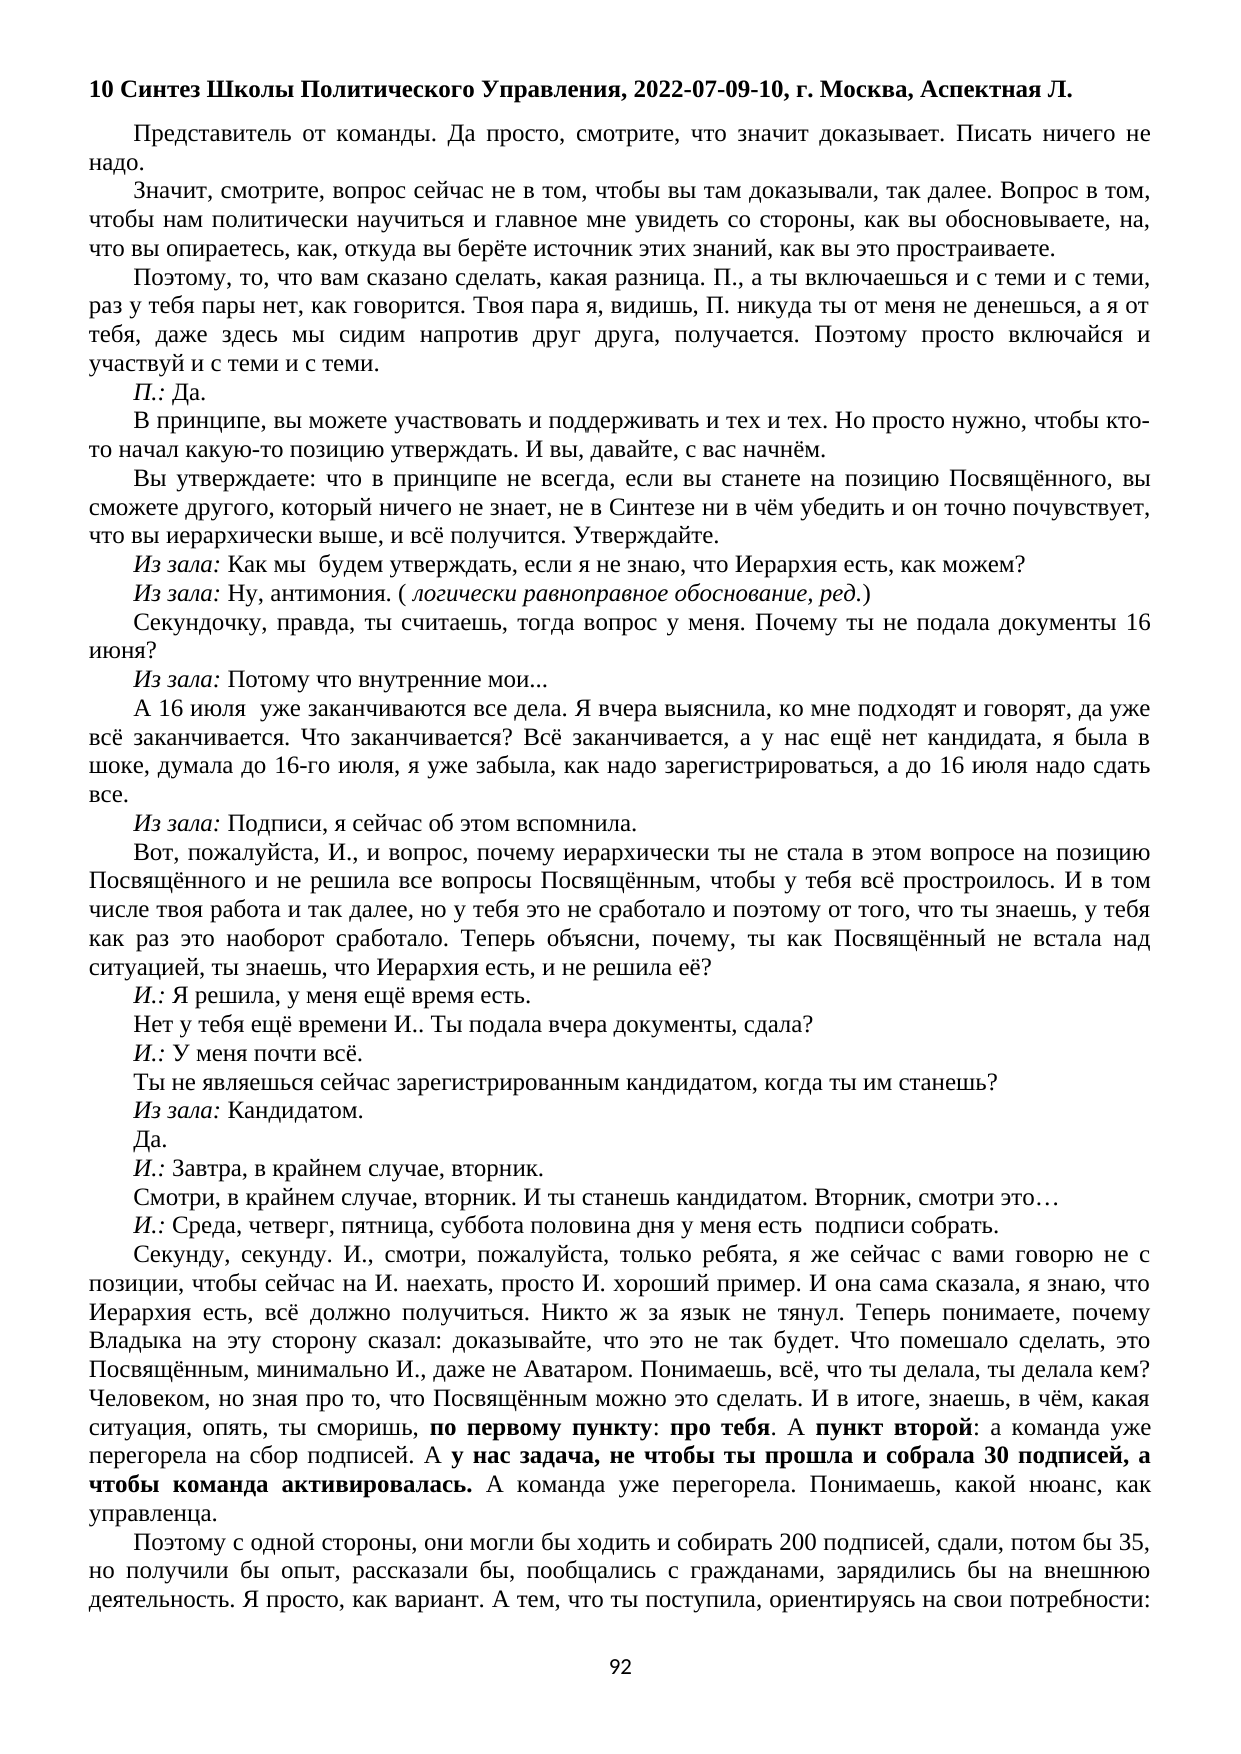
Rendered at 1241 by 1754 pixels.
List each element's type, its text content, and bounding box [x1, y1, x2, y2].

text Из зала: Подписи, я сейчас об этом вспомнила. [89, 808, 1152, 837]
text В принципе, вы можете участвовать и поддерживать и тех и тех. Но просто нужно, чтобы кто-то начал какую-то позицию утверждать. И вы, давайте, с вас начнём. [89, 406, 1152, 463]
text Нет у тебя ещё времени И.. Ты подала вчера документы, сдала? [89, 1009, 1152, 1038]
text Да. [89, 1124, 1152, 1153]
text Смотри, в крайнем случае, вторник. И ты станешь кандидатом. Вторник, смотри это… [89, 1182, 1152, 1211]
text И.: У меня почти всё. [89, 1038, 1152, 1067]
text Ты не являешься сейчас зарегистрированным кандидатом, когда ты им станешь? [89, 1067, 1152, 1096]
text Вот, пожалуйста, И., и вопрос, почему иерархически ты не стала в этом вопросе на позицию Посвящённого и не решила все вопросы Посвящённым, чтобы у тебя всё простроилось. И в том числе твоя работа и так далее, но у тебя это не сработало и поэтому от того, что ты знаешь, у тебя как раз это наоборот сработало. Теперь объясни, почему, ты как Посвящённый не встала над ситуацией, ты знаешь, что Иерархия есть, и не решила её? [89, 837, 1152, 981]
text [89, 1527, 1152, 1613]
text Из зала: Потому что внутренние мои... [89, 664, 1152, 693]
text П.: Да. [89, 377, 1152, 406]
text Поэтому, то, что вам сказано сделать, какая разница. П., а ты включаешься и с теми и с теми, раз у тебя пары нет, как говорится. Твоя пара я, видишь, П. никуда ты от меня не денешься, а я от тебя, даже здесь мы сидим напротив друг друга, получается. Поэтому просто включайся и участвуй и с теми и с теми. [89, 262, 1152, 377]
text Значит, смотрите, вопрос сейчас не в том, чтобы вы там доказывали, так далее. Вопрос в том, чтобы нам политически научиться и главное мне увидеть со стороны, как вы обосновываете, на, что вы опираетесь, как, откуда вы берёте источник этих знаний, как вы это простраиваете. [89, 176, 1152, 262]
text И.: Завтра, в крайнем случае, вторник. [89, 1153, 1152, 1182]
text А 16 июля уже заканчиваются все дела. Я вчера выяснила, ко мне подходят и говорят, да уже всё заканчивается. Что заканчивается? Всё заканчивается, а у нас ещё нет кандидата, я была в шоке, думала до 16-го июля, я уже забыла, как надо зарегистрироваться, а до 16 июля надо сдать все. [89, 693, 1152, 808]
text Из зала: Ну, антимония. ( логически равноправное обоснование, ред.) [89, 578, 1152, 607]
text И.: Я решила, у меня ещё время есть. [89, 981, 1152, 1009]
text Секундочку, правда, ты считаешь, тогда вопрос у меня. Почему ты не подала документы 16 июня? [89, 607, 1152, 664]
text Секунду, секунду. И., смотри, пожалуйста, только ребята, я же сейчас с вами говорю не с позиции, чтобы сейчас на И. наехать, просто И. хороший пример. И она сама сказала, я знаю, что Иерархия есть, всё должно получиться. Никто ж за язык не тянул. Теперь понимаете, почему Владыка на эту сторону сказал: доказывайте, что это не так будет. Что помешало сделать, это Посвящённым, минимально И., даже не Аватаром. Понимаешь, всё, что ты делала, ты делала кем? Человеком, но зная про то, что Посвящённым можно это сделать. И в итоге, знаешь, в чём, какая ситуация, опять, ты сморишь, по первому пункту: про тебя. А пункт второй: а команда уже перегорела на сбор подписей. А у нас задача, не чтобы ты прошла и собрала 30 подписей, а чтобы команда активировалась. А команда уже перегорела. Понимаешь, какой нюанс, как управленца. [89, 1239, 1152, 1527]
text Из зала: Как мы будем утверждать, если я не знаю, что Иерархия есть, как можем? [89, 549, 1152, 578]
text И.: Среда, четверг, пятница, суббота половина дня у меня есть подписи собрать. [89, 1211, 1152, 1239]
text Вы утверждаете: что в принципе не всегда, если вы станете на позицию Посвящённого, вы сможете другого, который ничего не знает, не в Синтезе ни в чём убедить и он точно почувствует, что вы иерархически выше, и всё получится. Утверждайте. [89, 463, 1152, 549]
text Представитель от команды. Да просто, смотрите, что значит доказывает. Писать ничего не надо. [89, 118, 1152, 176]
text Из зала: Кандидатом. [89, 1096, 1152, 1124]
